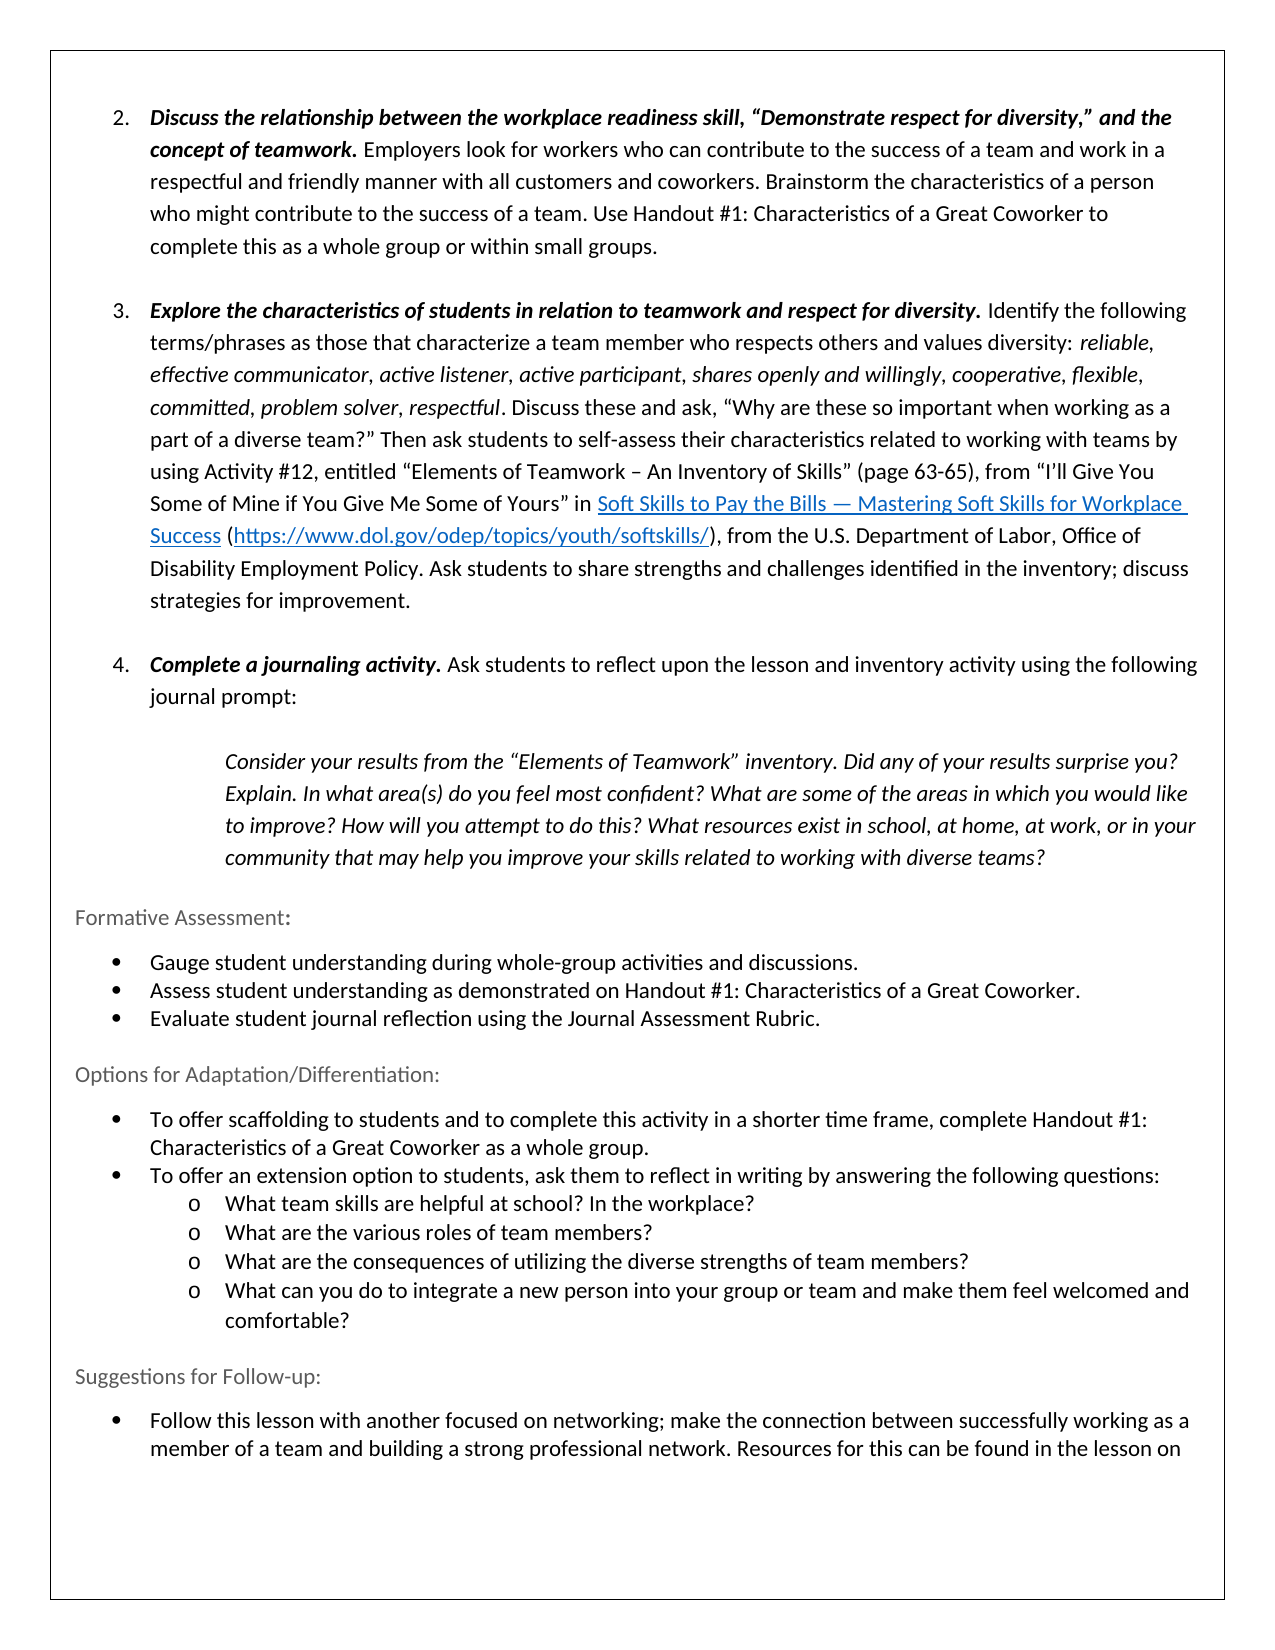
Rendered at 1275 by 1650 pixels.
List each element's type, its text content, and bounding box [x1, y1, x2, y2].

list Assess student understanding as demonstrated on Handout #1: Characteristics of a Great Coworker. [112, 976, 1200, 1004]
list What team skills are helpful at school? In the workplace? [187, 1189, 1200, 1218]
list Gauge student understanding during whole-group activities and discussions. [112, 948, 1200, 976]
text Consider your results from the “Elements of Teamwork” inventory. Did any of your results surprise you? Explain. In what area(s) do you feel most confident? What are some of the areas in which you would like to improve? How will you attempt to do this? What resources exist in school, at home, at work, or in your community that may help you improve your skills related to working with diverse teams? [225, 747, 1200, 871]
list What can you do to integrate a new person into your group or team and make them feel welcomed and comfortable? [187, 1277, 1200, 1334]
list What are the various roles of team members? [187, 1218, 1200, 1247]
list What are the consequences of utilizing the diverse strengths of team members? [187, 1247, 1200, 1277]
list To offer scaffolding to students and to complete this activity in a shorter time frame, complete Handout #1: Characteristics of a Great Coworker as a whole group. [112, 1105, 1200, 1161]
subtitle Formative Assessment: [75, 903, 1200, 932]
list Evaluate student journal reflection using the Journal Assessment Rubric. [112, 1004, 1200, 1060]
list Explore the characteristics of students in relation to teamwork and respect for diversity. Identify the following terms/phrases as those that characterize a team member who respects others and values diversity: reliable, effective communicator, active listener, active participant, shares openly and willingly, cooperative, flexible, committed, problem solver, respectful. Discuss these and ask, “Why are these so important when working as a part of a diverse team?” Then ask students to self-assess their characteristics related to working with teams by using Activity #12, entitled “Elements of Teamwork – An Inventory of Skills” (page 63-65), from “I’ll Give You Some of Mine if You Give Me Some of Yours” in Soft Skills to Pay the Bills — Mastering Soft Skills for Workplace Success (https://www.dol.gov/odep/topics/youth/softskills/), from the U.S. Department of Labor, Office of Disability Employment Policy. Ask students to share strengths and challenges identified in the inventory; discuss strategies for improvement. [112, 296, 1200, 646]
list To offer an extension option to students, ask them to reflect in writing by answering the following questions: [112, 1161, 1200, 1189]
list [112, 1406, 1200, 1462]
subtitle Options for Adaptation/Differentiation: [75, 1060, 1200, 1088]
list Discuss the relationship between the workplace readiness skill, “Demonstrate respect for diversity,” and the concept of teamwork. Employers look for workers who can contribute to the success of a team and work in a respectful and friendly manner with all customers and coworkers. Brainstorm the characteristics of a person who might contribute to the success of a team. Use Handout #1: Characteristics of a Great Coworker to complete this as a whole group or within small groups. [112, 103, 1200, 292]
subtitle Suggestions for Follow-up: [75, 1362, 1200, 1390]
list Complete a journaling activity. Ask students to reflect upon the lesson and inventory activity using the following journal prompt: [112, 650, 1200, 743]
